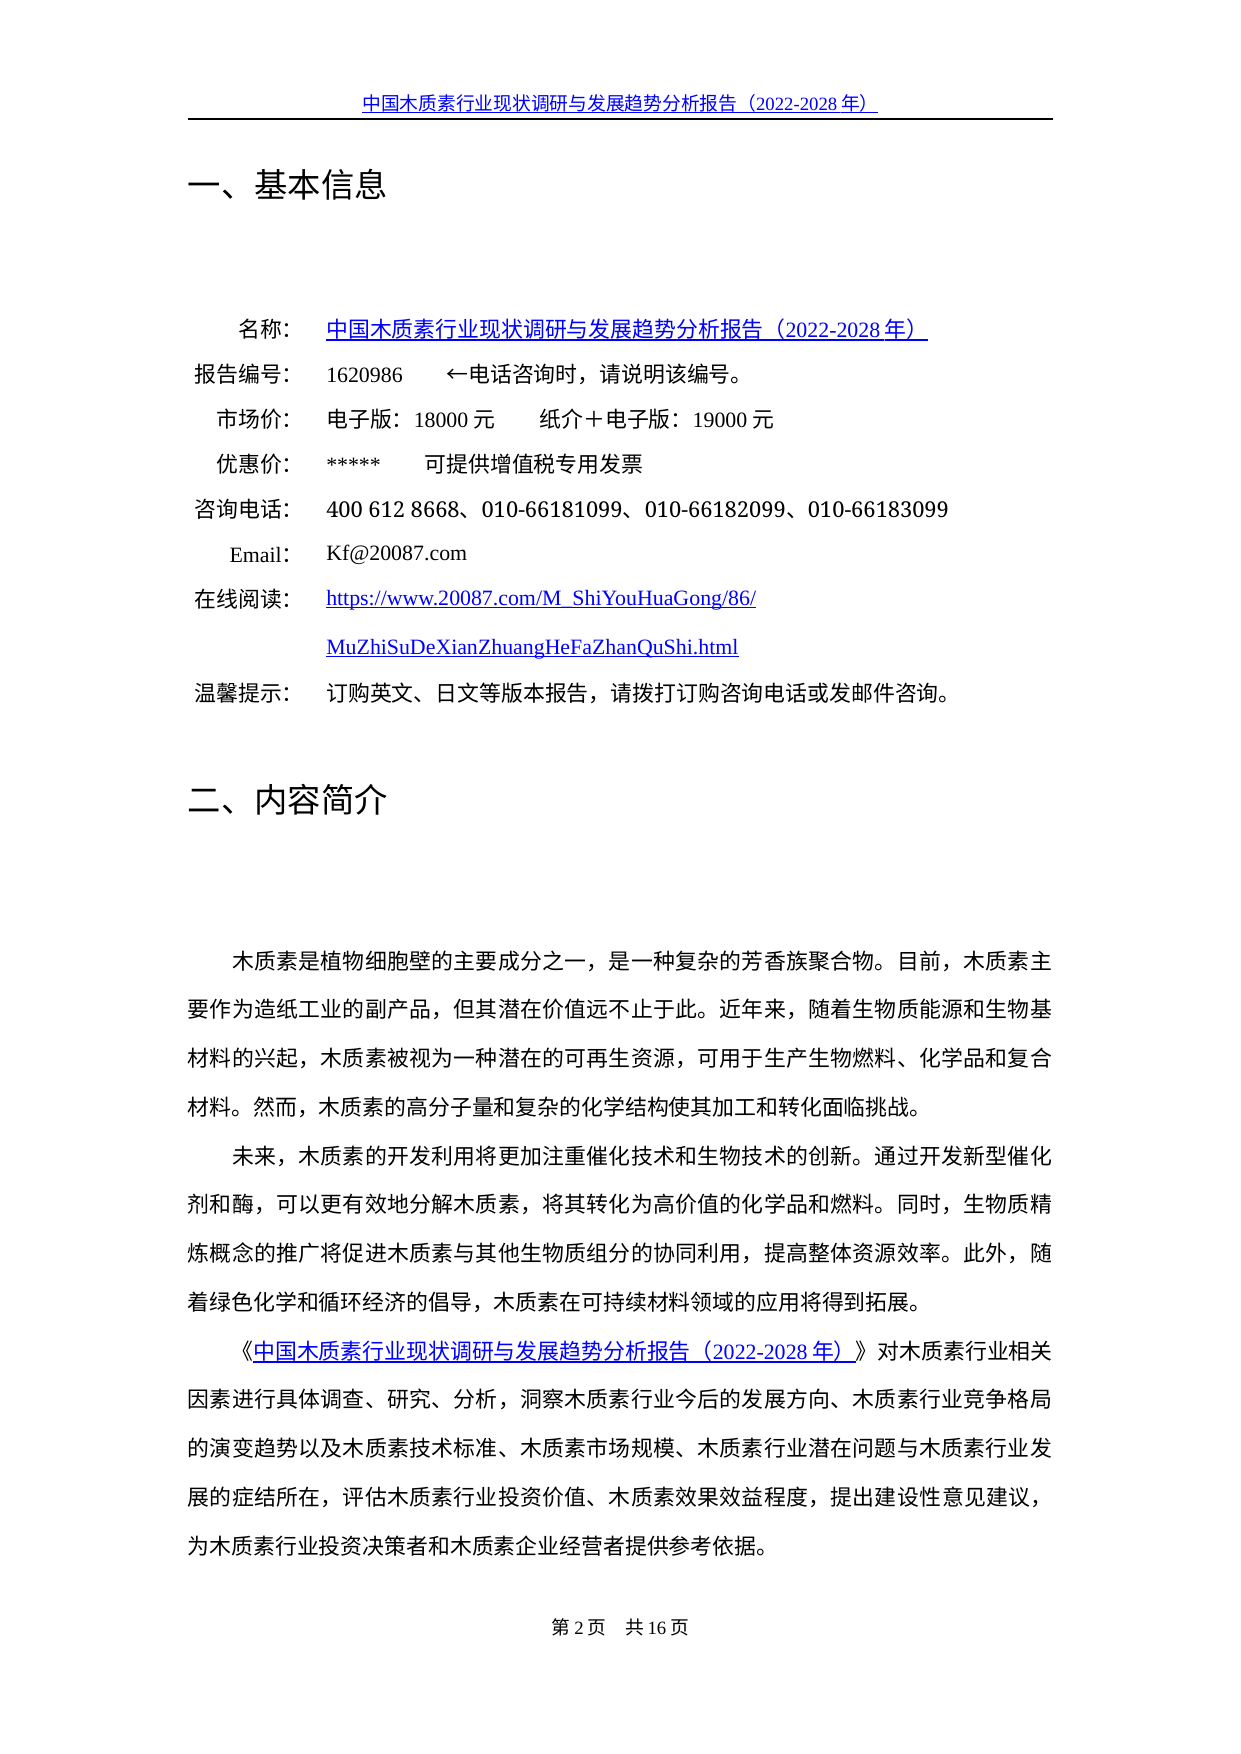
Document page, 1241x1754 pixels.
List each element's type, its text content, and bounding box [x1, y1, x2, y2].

table_cell 市场价： [167, 402, 315, 447]
table_cell 订购英文、日文等版本报告，请拨打订购咨询电话或发邮件咨询。 [315, 675, 1073, 720]
table_cell 报告编号： [167, 357, 315, 402]
table_cell 400 612 8668、010-66181099、010-66182099、010-66183099 [315, 492, 1073, 537]
table_header 中国木质素行业现状调研与发展趋势分析报告（2022-2028年） [315, 312, 1073, 357]
table_cell [315, 582, 1073, 675]
table_cell Kf@20087.com [315, 537, 1073, 582]
table_cell 1620986 ←电话咨询时，请说明该编号。 [315, 357, 1073, 402]
title 一、基本信息 [187, 150, 1053, 215]
table_cell 咨询电话： [167, 492, 315, 537]
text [187, 943, 1053, 1561]
table_cell 在线阅读： [167, 582, 315, 675]
table_cell 温馨提示： [167, 675, 315, 720]
table_cell 优惠价： [167, 447, 315, 492]
table_header 名称： [167, 312, 315, 357]
table_cell ***** 可提供增值税专用发票 [315, 447, 1073, 492]
table_cell 电子版：18000 元 纸介＋电子版：19000 元 [315, 402, 1073, 447]
title 二、内容简介 [187, 766, 1053, 831]
table_cell Email： [167, 537, 315, 582]
